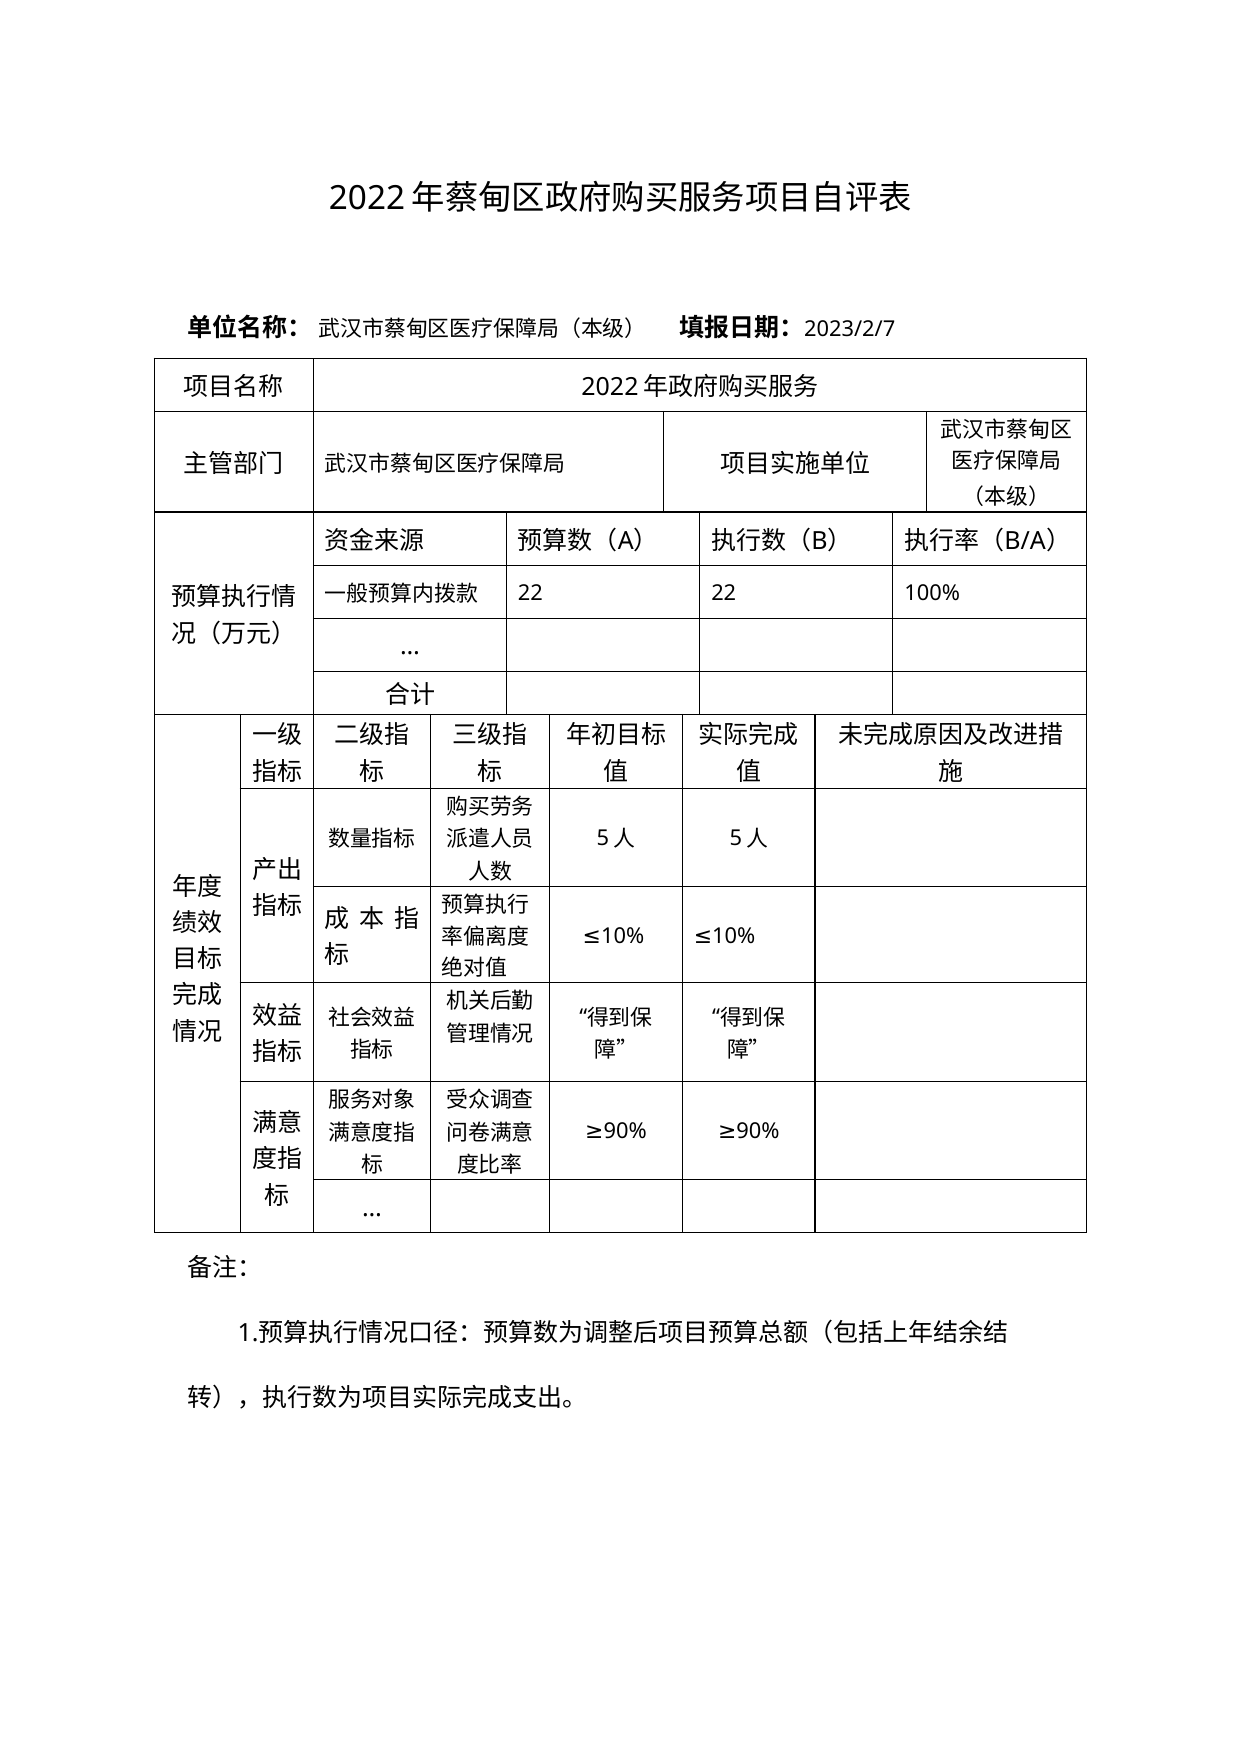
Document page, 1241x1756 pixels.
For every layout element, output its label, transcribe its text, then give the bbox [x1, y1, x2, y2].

table_cell 未完成原因及改进措施 [816, 715, 1086, 787]
table_cell “得到保障” [683, 983, 814, 1081]
table_cell 5人 [550, 789, 682, 886]
table_cell 成本指标 [314, 887, 430, 982]
table_cell 三级指标 [431, 715, 549, 787]
table_cell [816, 1082, 1086, 1179]
table_cell 服务对象满意度指标 [314, 1082, 430, 1179]
table_cell 100% [893, 566, 1086, 618]
table_cell 购买劳务派遣人员人数 [431, 789, 549, 886]
text 2022年蔡甸区政府购买服务项目自评表 [187, 163, 1053, 228]
table_cell [507, 672, 699, 714]
table_cell 年度绩效目标完成情况 [155, 715, 240, 1232]
table_cell [816, 887, 1086, 982]
table_cell 预算执行率偏离度绝对值 [431, 887, 549, 982]
table_cell [700, 619, 892, 671]
table_cell 预算数（A） [507, 513, 699, 564]
table_cell ≤10% [550, 887, 682, 982]
text 1.预算执行情况口径：预算数为调整后项目预算总额（包括上年结余结转），执行数为项目实际完成支出。 [187, 1298, 1053, 1428]
table_cell 22 [700, 566, 892, 618]
table_cell 5人 [683, 789, 814, 886]
table_cell 执行率（B/A） [893, 513, 1086, 564]
table_cell ≤10% [683, 887, 814, 982]
table_cell 实际完成值 [683, 715, 814, 787]
table_header 2022年政府购买服务 [314, 359, 1086, 411]
text 备注： [187, 1233, 1053, 1298]
table_cell … [314, 619, 506, 671]
table_cell 满意度指标 [241, 1082, 313, 1232]
table_cell ≥90% [683, 1082, 814, 1179]
table_cell 主管部门 [155, 412, 313, 511]
table_cell [816, 1180, 1086, 1232]
table_cell 二级指标 [314, 715, 430, 787]
table_cell 资金来源 [314, 513, 506, 564]
table_cell 年初目标值 [550, 715, 682, 787]
table_cell 执行数（B） [700, 513, 892, 564]
table_cell [550, 1180, 682, 1232]
table_cell 预算执行情况（万元） [155, 513, 313, 714]
table_cell [893, 672, 1086, 714]
table_cell 武汉市蔡甸区医疗保障局（本级） [927, 412, 1086, 511]
table_cell 合计 [314, 672, 506, 714]
table_cell 受众调查问卷满意度比率 [431, 1082, 549, 1179]
table_cell [700, 672, 892, 714]
table_cell 效益指标 [241, 983, 313, 1081]
table_cell … [314, 1180, 430, 1232]
table_cell ≥90% [550, 1082, 682, 1179]
table_cell [816, 983, 1086, 1081]
table_cell 一般预算内拨款 [314, 566, 506, 618]
table_cell 机关后勤管理情况 [431, 983, 549, 1081]
table_cell [683, 1180, 814, 1232]
table_cell [893, 619, 1086, 671]
table_cell 武汉市蔡甸区医疗保障局 [314, 412, 663, 511]
table_cell 数量指标 [314, 789, 430, 886]
table_cell [816, 789, 1086, 886]
table_cell 一级指标 [241, 715, 313, 787]
table_cell 社会效益指标 [314, 983, 430, 1081]
table_cell [507, 619, 699, 671]
table_cell 产出指标 [241, 789, 313, 982]
table_cell [431, 1180, 549, 1232]
table_cell 项目实施单位 [664, 412, 926, 511]
table_header 项目名称 [155, 359, 313, 411]
text 单位名称： 武汉市蔡甸区医疗保障局（本级） 填报日期：2023/2/7 [187, 293, 1053, 358]
table_cell 22 [507, 566, 699, 618]
table_cell “得到保障” [550, 983, 682, 1081]
